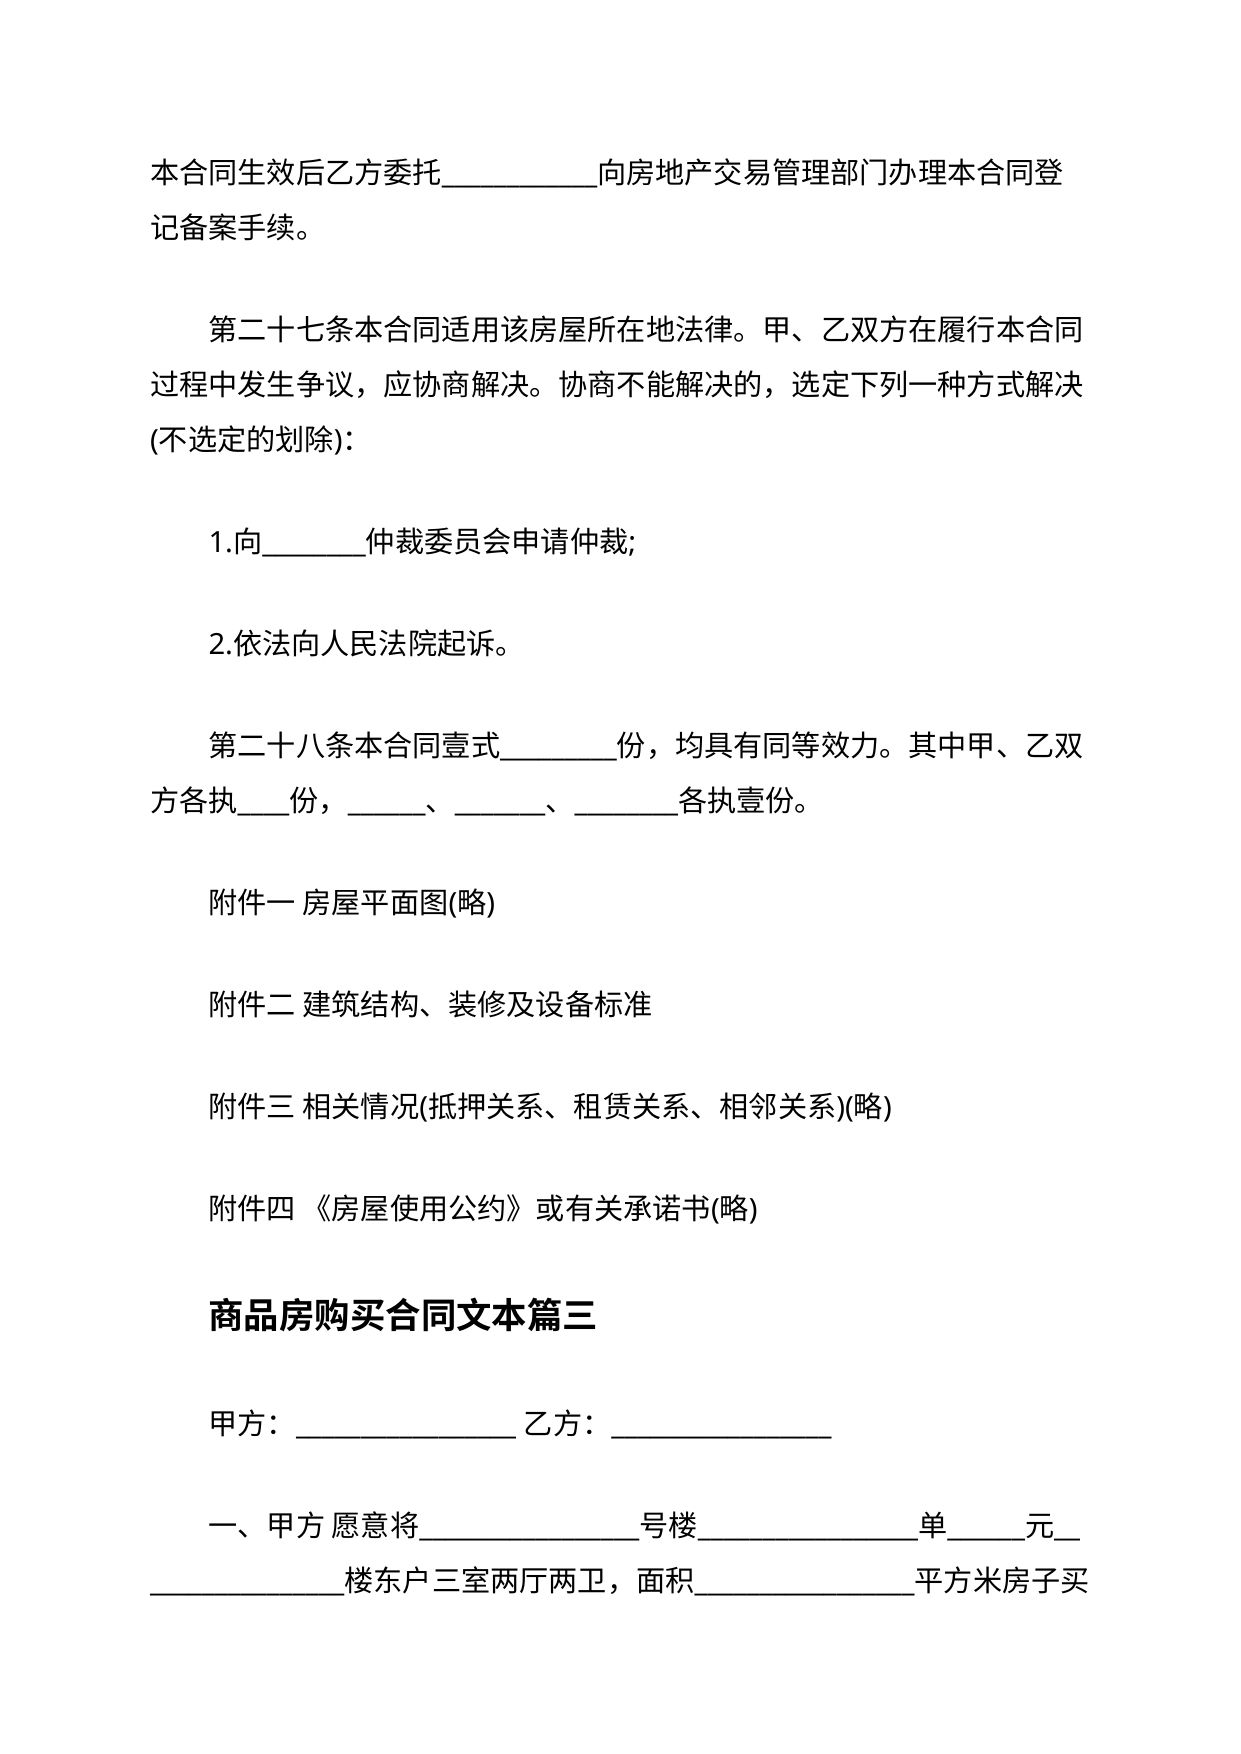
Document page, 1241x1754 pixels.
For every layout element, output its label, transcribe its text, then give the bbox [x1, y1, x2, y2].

text 附件四 《房屋使用公约》或有关承诺书(略) [150, 1185, 1090, 1228]
text 甲方：_________________ 乙方：_________________ [150, 1401, 1090, 1443]
text 附件二 建筑结构、装修及设备标准 [150, 981, 1090, 1024]
text 1.向________仲裁委员会申请仲裁; [150, 518, 1090, 561]
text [150, 1503, 1090, 1600]
text 附件一 房屋平面图(略) [150, 879, 1090, 922]
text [150, 150, 1090, 247]
text 第二十八条本合同壹式_________份，均具有同等效力。其中甲、乙双方各执____份，______、_______、________各执壹份。 [150, 722, 1090, 820]
text 附件三 相关情况(抵押关系、租赁关系、相邻关系)(略) [150, 1083, 1090, 1126]
text 商品房购买合同文本篇三 [150, 1287, 1090, 1338]
text 第二十七条本合同适用该房屋所在地法律。甲、乙双方在履行本合同过程中发生争议，应协商解决。协商不能解决的，选定下列一种方式解决(不选定的划除)： [150, 307, 1090, 459]
text 2.依法向人民法院起诉。 [150, 621, 1090, 663]
